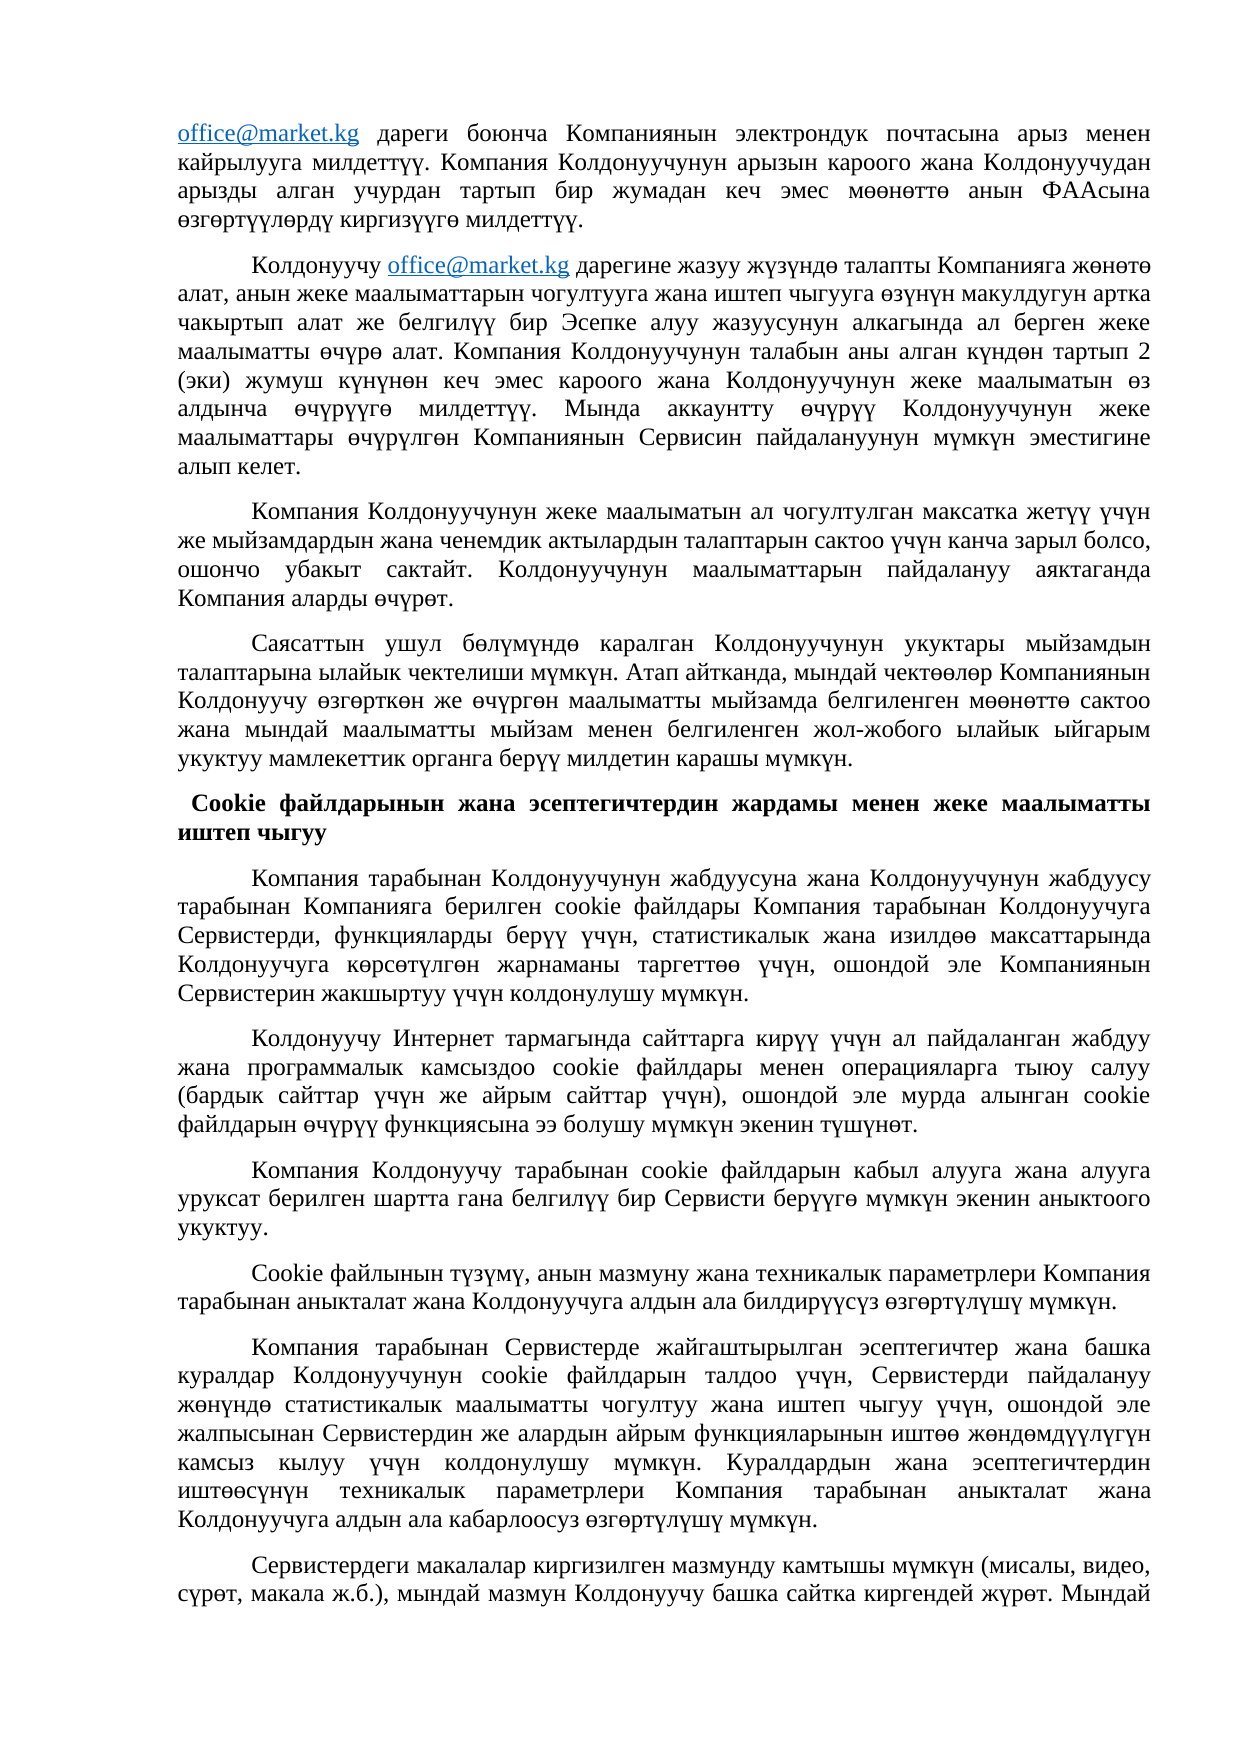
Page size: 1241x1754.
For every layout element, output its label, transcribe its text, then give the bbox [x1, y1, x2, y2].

text Cookie файлдарынын жана эсептегичтердин жардамы менен жеке маалыматты иштеп чыгуу [177, 788, 1152, 846]
text Саясаттын ушул бөлүмүндө каралган Колдонуучунун укуктары мыйзамдын талаптарына ылайык чектелиши мүмкүн. Атап айтканда, мындай чектөөлөр Компаниянын Колдонуучу өзгөрткөн же өчүргөн маалыматты мыйзамда белгиленген мөөнөттө сактоо жана мындай маалыматты мыйзам менен белгиленген жол-жобого ылайык ыйгарым укуктуу мамлекеттик органга берүү милдетин карашы мүмкүн. [177, 628, 1152, 772]
text Cookie файлынын түзүмү, анын мазмуну жана техникалык параметрлери Компания тарабынан аныкталат жана Колдонуучуга алдын ала билдирүүсүз өзгөртүлүшү мүмкүн. [177, 1258, 1152, 1315]
text Компания тарабынан Сервистерде жайгаштырылган эсептегичтер жана башка куралдар Колдонуучунун cookie файлдарын талдоо үчүн, Сервистерди пайдалануу жөнүндө статистикалык маалыматты чогултуу жана иштеп чыгуу үчүн, ошондой эле жалпысынан Сервистердин же алардын айрым функцияларынын иштөө жөндөмдүүлүгүн камсыз кылуу үчүн колдонулушу мүмкүн. Куралдардын жана эсептегичтердин иштөөсүнүн техникалык параметрлери Компания тарабынан аныкталат жана Колдонуучуга алдын ала кабарлоосуз өзгөртүлүшү мүмкүн. [177, 1332, 1152, 1533]
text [177, 118, 1152, 233]
text Колдонуучу office@market.kg дарегине жазуу жүзүндө талапты Компанияга жөнөтө алат, анын жеке маалыматтарын чогултууга жана иштеп чыгууга өзүнүн макулдугун артка чакыртып алат же белгилүү бир Эсепке алуу жазуусунун алкагында ал берген жеке маалыматты өчүрө алат. Компания Колдонуучунун талабын аны алган күндөн тартып 2 (эки) жумуш күнүнөн кеч эмес кароого жана Колдонуучунун жеке маалыматын өз алдынча өчүрүүгө милдеттүү. Мында аккаунтту өчүрүү Колдонуучунун жеке маалыматтары өчүрүлгөн Компаниянын Сервисин пайдалануунун мүмкүн эместигине алып келет. [177, 250, 1152, 480]
text Компания Колдонуучу тарабынан cookie файлдарын кабыл алууга жана алууга уруксат берилген шартта гана белгилүү бир Сервисти берүүгө мүмкүн экенин аныктоого укуктуу. [177, 1155, 1152, 1241]
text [177, 1550, 1152, 1607]
text Компания тарабынан Колдонуучунун жабдуусуна жана Колдонуучунун жабдуусу тарабынан Компанияга берилген cookie файлдары Компания тарабынан Колдонуучуга Сервистерди, функцияларды берүү үчүн, статистикалык жана изилдөө максаттарында Колдонуучуга көрсөтүлгөн жарнаманы таргеттөө үчүн, ошондой эле Компаниянын Сервистерин жакшыртуу үчүн колдонулушу мүмкүн. [177, 863, 1152, 1006]
text Колдонуучу Интернет тармагында сайттарга кирүү үчүн ал пайдаланган жабдуу жана программалык камсыздоо cookie файлдары менен операцияларга тыюу салуу (бардык сайттар үчүн же айрым сайттар үчүн), ошондой эле мурда алынган cookie файлдарын өчүрүү функциясына ээ болушу мүмкүн экенин түшүнөт. [177, 1023, 1152, 1138]
text Компания Колдонуучунун жеке маалыматын ал чогултулган максатка жетүү үчүн же мыйзамдардын жана ченемдик актылардын талаптарын сактоо үчүн канча зарыл болсо, ошончо убакыт сактайт. Колдонуучунун маалыматтарын пайдалануу аяктаганда Компания аларды өчүрөт. [177, 496, 1152, 611]
